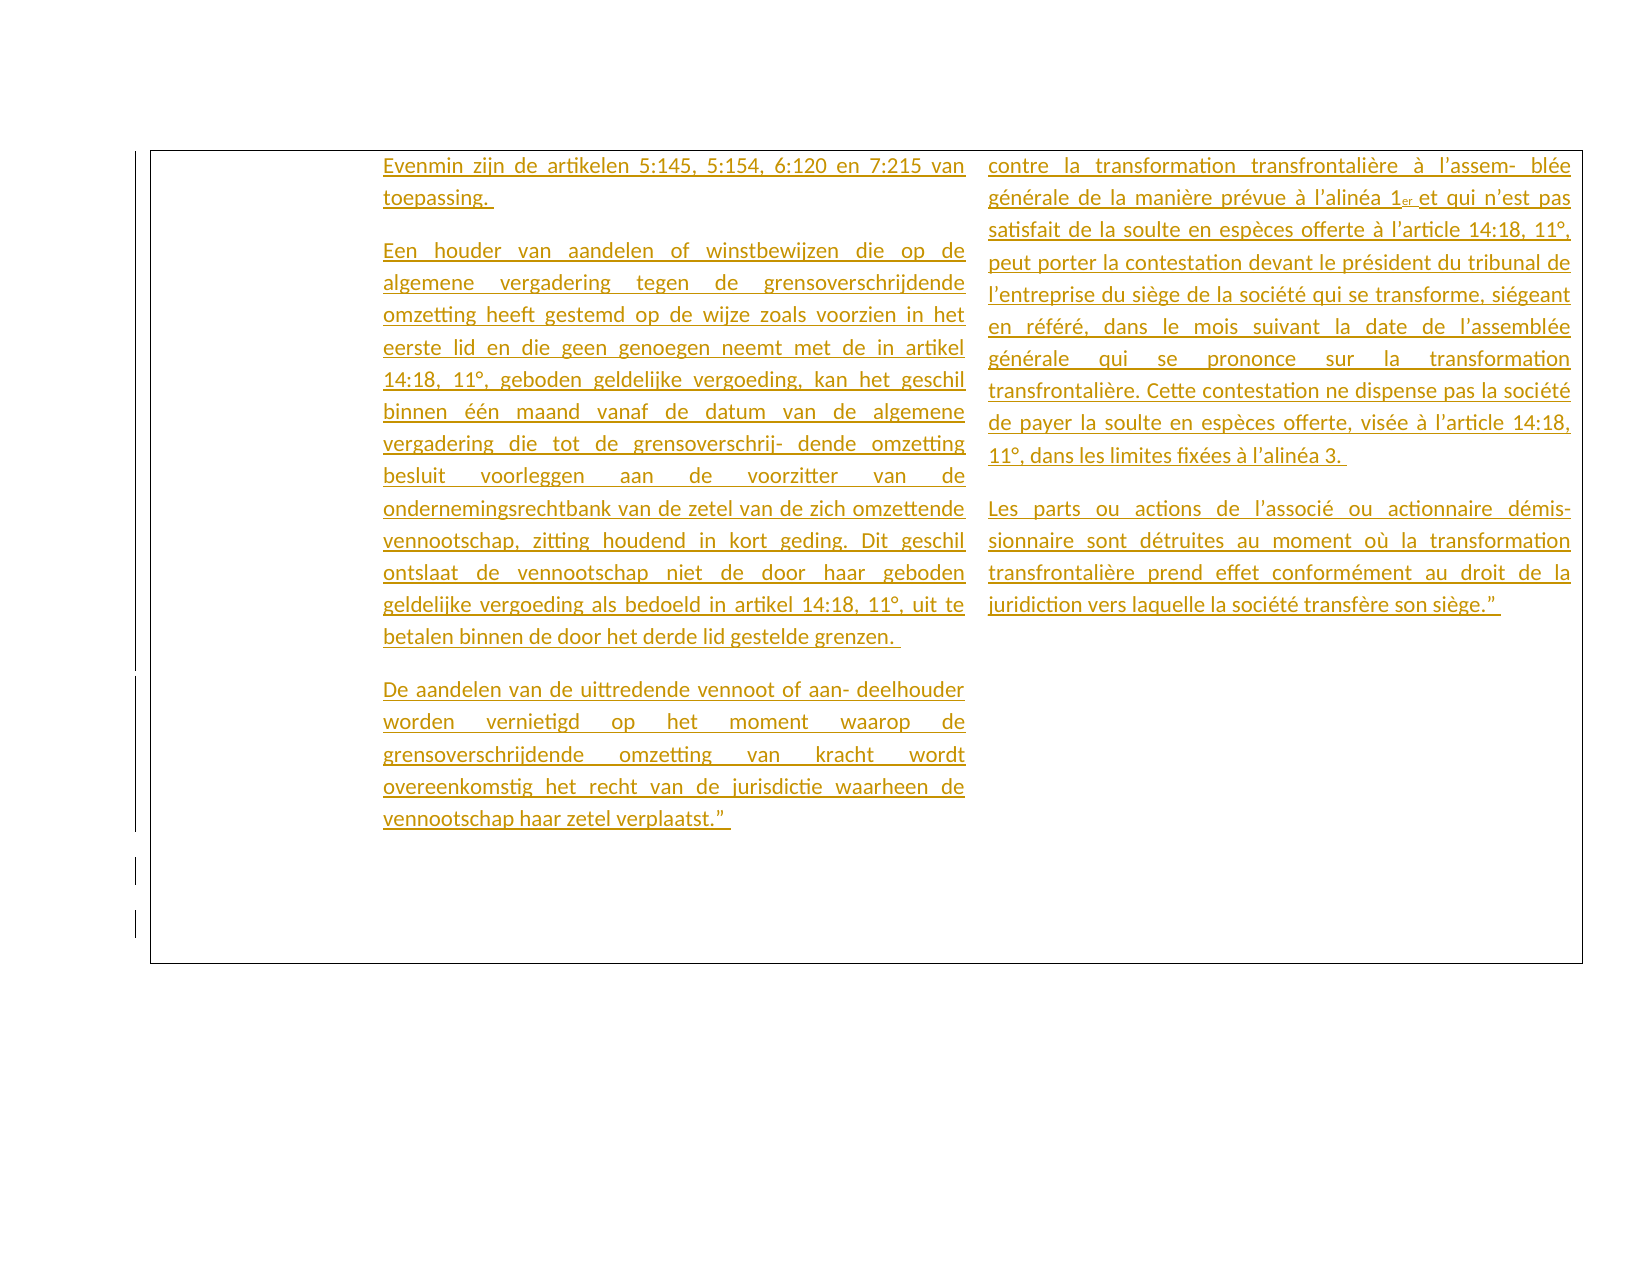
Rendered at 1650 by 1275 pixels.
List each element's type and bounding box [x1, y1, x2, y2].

table_cell [151, 151, 372, 963]
table_cell [977, 151, 1582, 963]
table_cell [372, 151, 977, 963]
